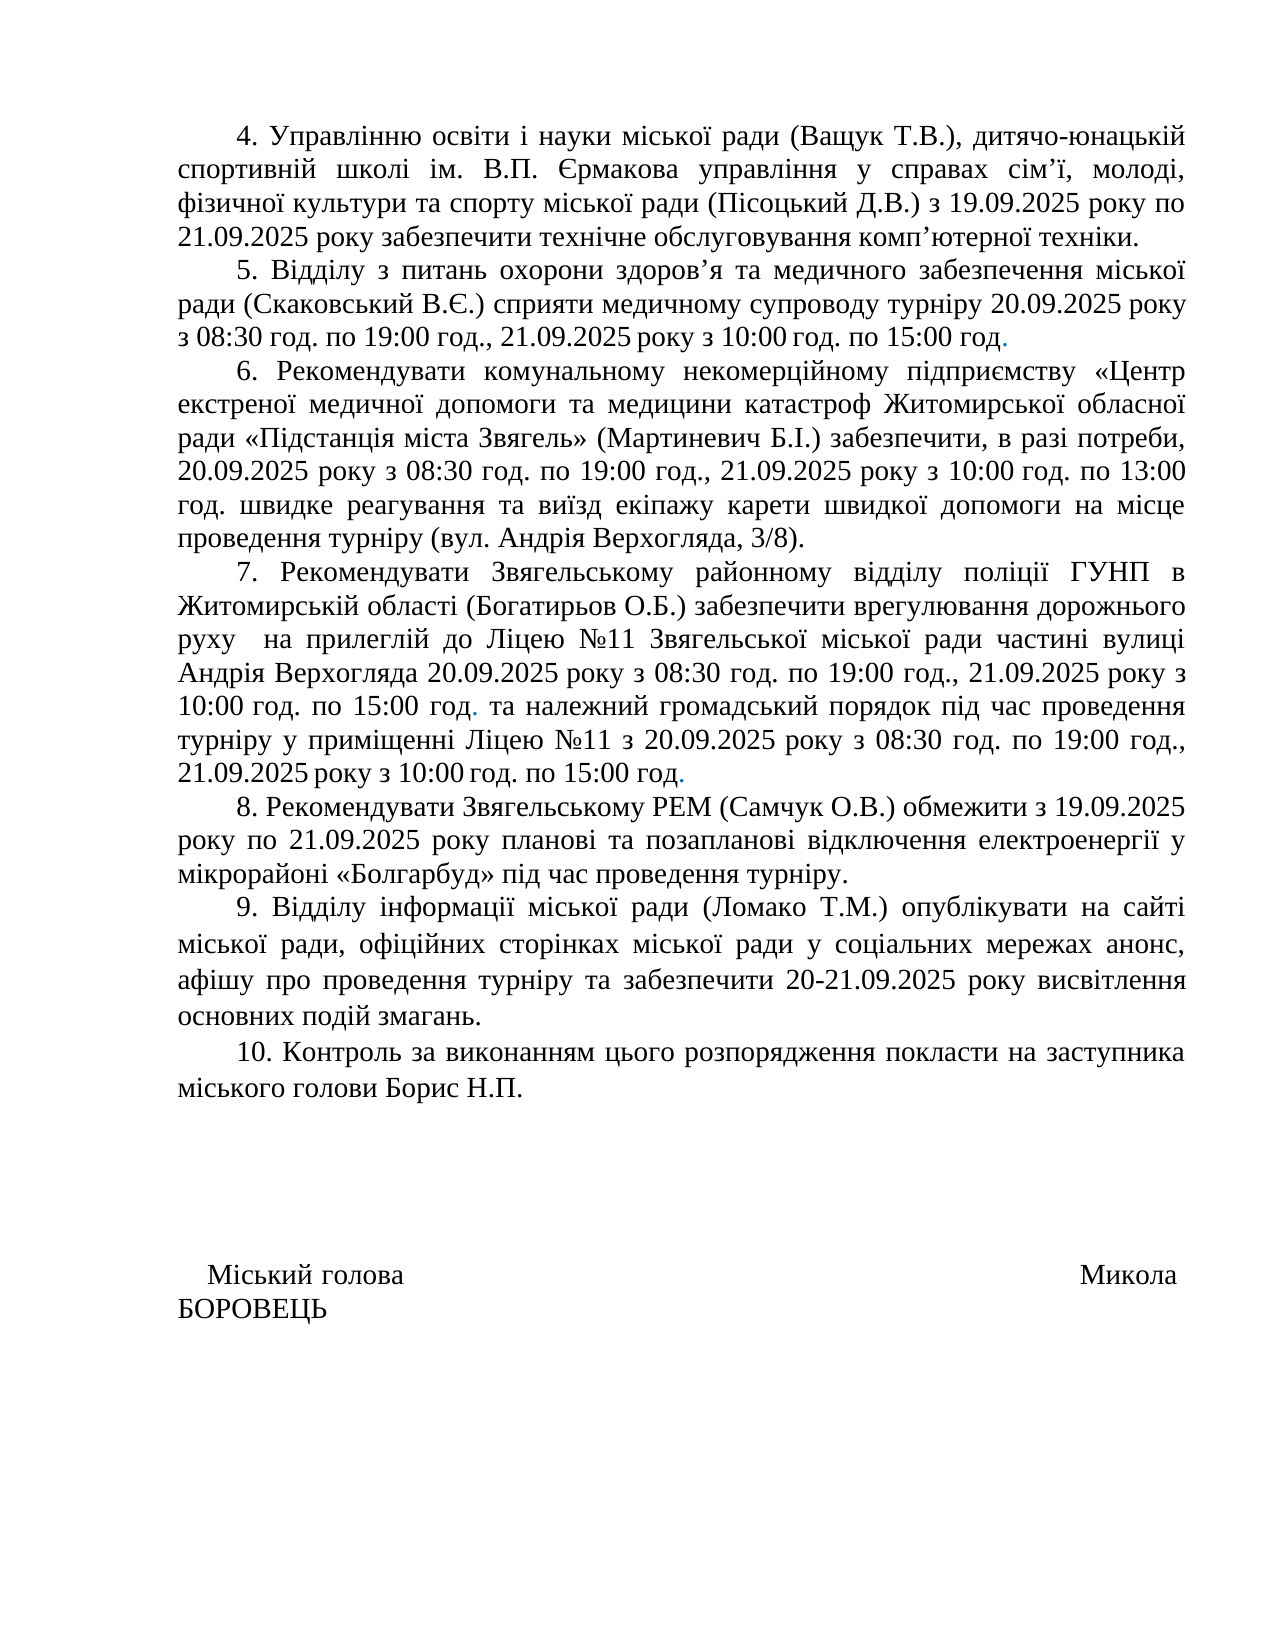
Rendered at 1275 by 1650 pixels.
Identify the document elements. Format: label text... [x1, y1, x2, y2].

text Міський голова Микола БОРОВЕЦЬ [177, 1257, 1186, 1324]
text 10. Контроль за виконанням цього розпорядження покласти на заступника міського голови Борис Н.П. [177, 1034, 1186, 1104]
text 6. Рекомендувати комунальному некомерційному підприємству «Центр екстреної медичної допомоги та медицини катастроф Житомирської обласної ради «Підстанція міста Звягель» (Мартиневич Б.І.) забезпечити, в разі потреби, 20.09.2025 року з 08:30 год. по 19:00 год., 21.09.2025 року з 10:00 год. по 13:00 год. швидке реагування та виїзд екіпажу карети швидкої допомоги на місце проведення турніру (вул. Андрія Верхогляда, 3/8). [177, 353, 1186, 554]
text 7. Рекомендувати Звягельському районному відділу поліції ГУНП в Житомирській області (Богатирьов О.Б.) забезпечити врегулювання дорожнього руху на прилеглій до Ліцею №11 Звягельської міської ради частині вулиці Андрія Верхогляда 20.09.2025 року з 08:30 год. по 19:00 год., 21.09.2025 року з 10:00 год. по 15:00 год. та належний громадський порядок під час проведення турніру у приміщенні Ліцею №11 з 20.09.2025 року з 08:30 год. по 19:00 год., 21.09.2025 року з 10:00 год. по 15:00 год. [177, 554, 1186, 789]
text 4. Управлінню освіти і науки міської ради (Ващук Т.В.), дитячо-юнацькій спортивній школі ім. В.П. Єрмакова управління у справах сім’ї, молоді, фізичної культури та спорту міської ради (Пісоцький Д.В.) з 19.09.2025 року по 21.09.2025 року забезпечити технічне обслуговування комп’ютерної техніки. [177, 118, 1186, 252]
text 8. Рекомендувати Звягельському РЕМ (Самчук О.В.) обмежити з 19.09.2025 року по 21.09.2025 року планові та позапланові відключення електроенергії у мікрорайоні «Болгарбуд» під час проведення турніру. [177, 789, 1186, 889]
text 5. Відділу з питань охорони здоров’я та медичного забезпечення міської ради (Скаковський В.Є.) сприяти медичному супроводу турніру 20.09.2025 року з 08:30 год. по 19:00 год., 21.09.2025 року з 10:00 год. по 15:00 год. [177, 252, 1186, 353]
text 9. Відділу інформації міської ради (Ломако Т.М.) опублікувати на сайті міської ради, офіційних сторінках міської ради у соціальних мережах анонс, афішу про проведення турніру та забезпечити 20-21.09.2025 року висвітлення основних подій змагань. [177, 889, 1186, 1032]
